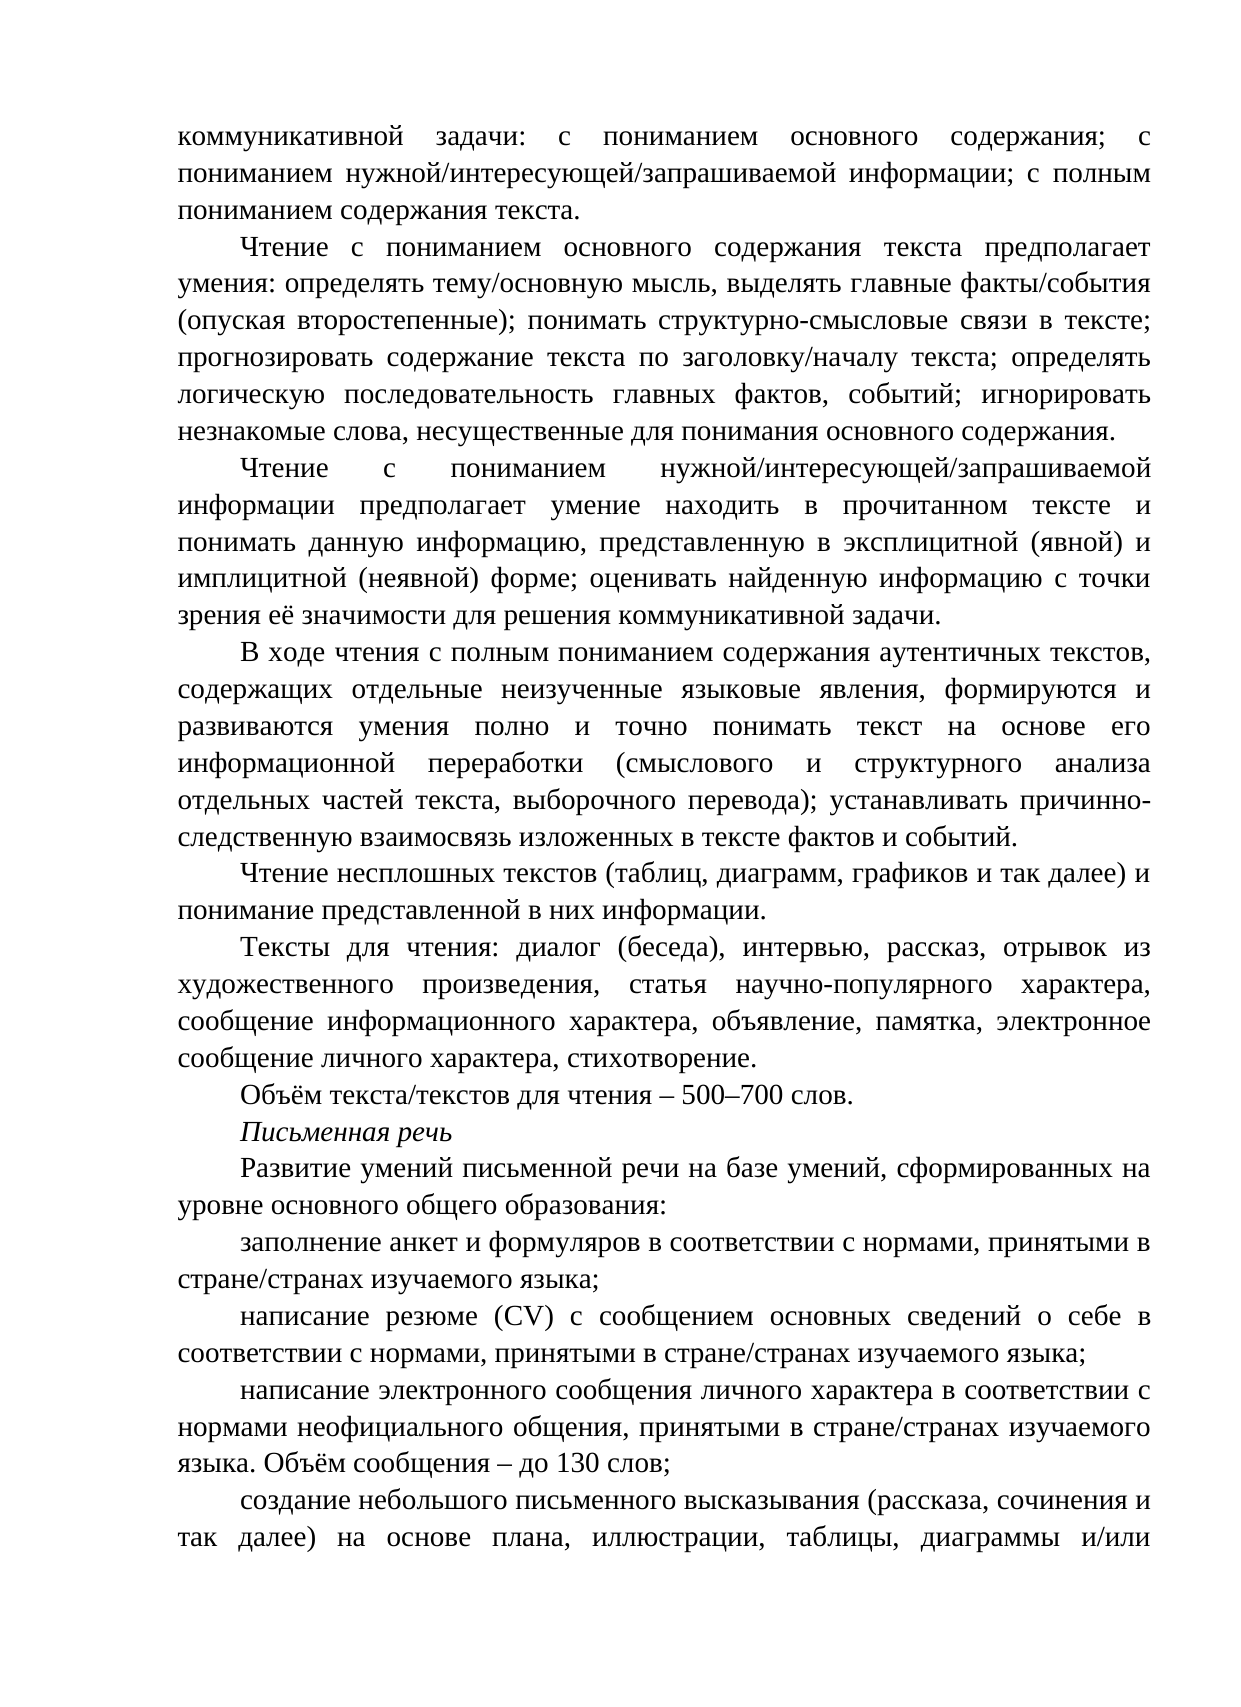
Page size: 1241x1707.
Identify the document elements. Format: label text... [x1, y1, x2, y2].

text Развитие умений письменной речи на базе умений, сформированных на уровне основного общего образования: [177, 1151, 1152, 1221]
text заполнение анкет и формуляров в соответствии с нормами, принятыми в стране/странах изучаемого языка; [177, 1224, 1152, 1295]
text Объём текста/текстов для чтения – 500–700 слов. [177, 1077, 1152, 1110]
text Чтение с пониманием основного содержания текста предполагает умения: определять тему/основную мысль, выделять главные факты/события (опуская второстепенные); понимать структурно-смысловые связи в тексте; прогнозировать содержание текста по заголовку/началу текста; определять логическую последовательность главных фактов, событий; игнорировать незнакомые слова, несущественные для понимания основного содержания. [177, 229, 1152, 447]
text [177, 118, 1152, 225]
text написание резюме (CV) с сообщением основных сведений о себе в соответствии с нормами, принятыми в стране/странах изучаемого языка; [177, 1298, 1152, 1368]
text В ходе чтения с полным пониманием содержания аутентичных текстов, содержащих отдельные неизученные языковые явления, формируются и развиваются умения полно и точно понимать текст на основе его информационной переработки (смыслового и структурного анализа отдельных частей текста, выборочного перевода); устанавливать причинно-следственную взаимосвязь изложенных в тексте фактов и событий. [177, 634, 1152, 852]
text написание электронного сообщения личного характера в соответствии с нормами неофициального общения, принятыми в стране/странах изучаемого языка. Объём сообщения – до 130 слов; [177, 1372, 1152, 1479]
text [177, 1482, 1152, 1553]
text Тексты для чтения: диалог (беседа), интервью, рассказ, отрывок из художественного произведения, статья научно-популярного характера, сообщение информационного характера, объявление, памятка, электронное сообщение личного характера, стихотворение. [177, 929, 1152, 1073]
text Письменная речь [177, 1114, 1152, 1147]
text Чтение с пониманием нужной/интересующей/запрашиваемой информации предполагает умение находить в прочитанном тексте и понимать данную информацию, представленную в эксплицитной (явной) и имплицитной (неявной) форме; оценивать найденную информацию с точки зрения её значимости для решения коммуникативной задачи. [177, 450, 1152, 631]
text Чтение несплошных текстов (таблиц, диаграмм, графиков и так далее) и понимание представленной в них информации. [177, 856, 1152, 926]
